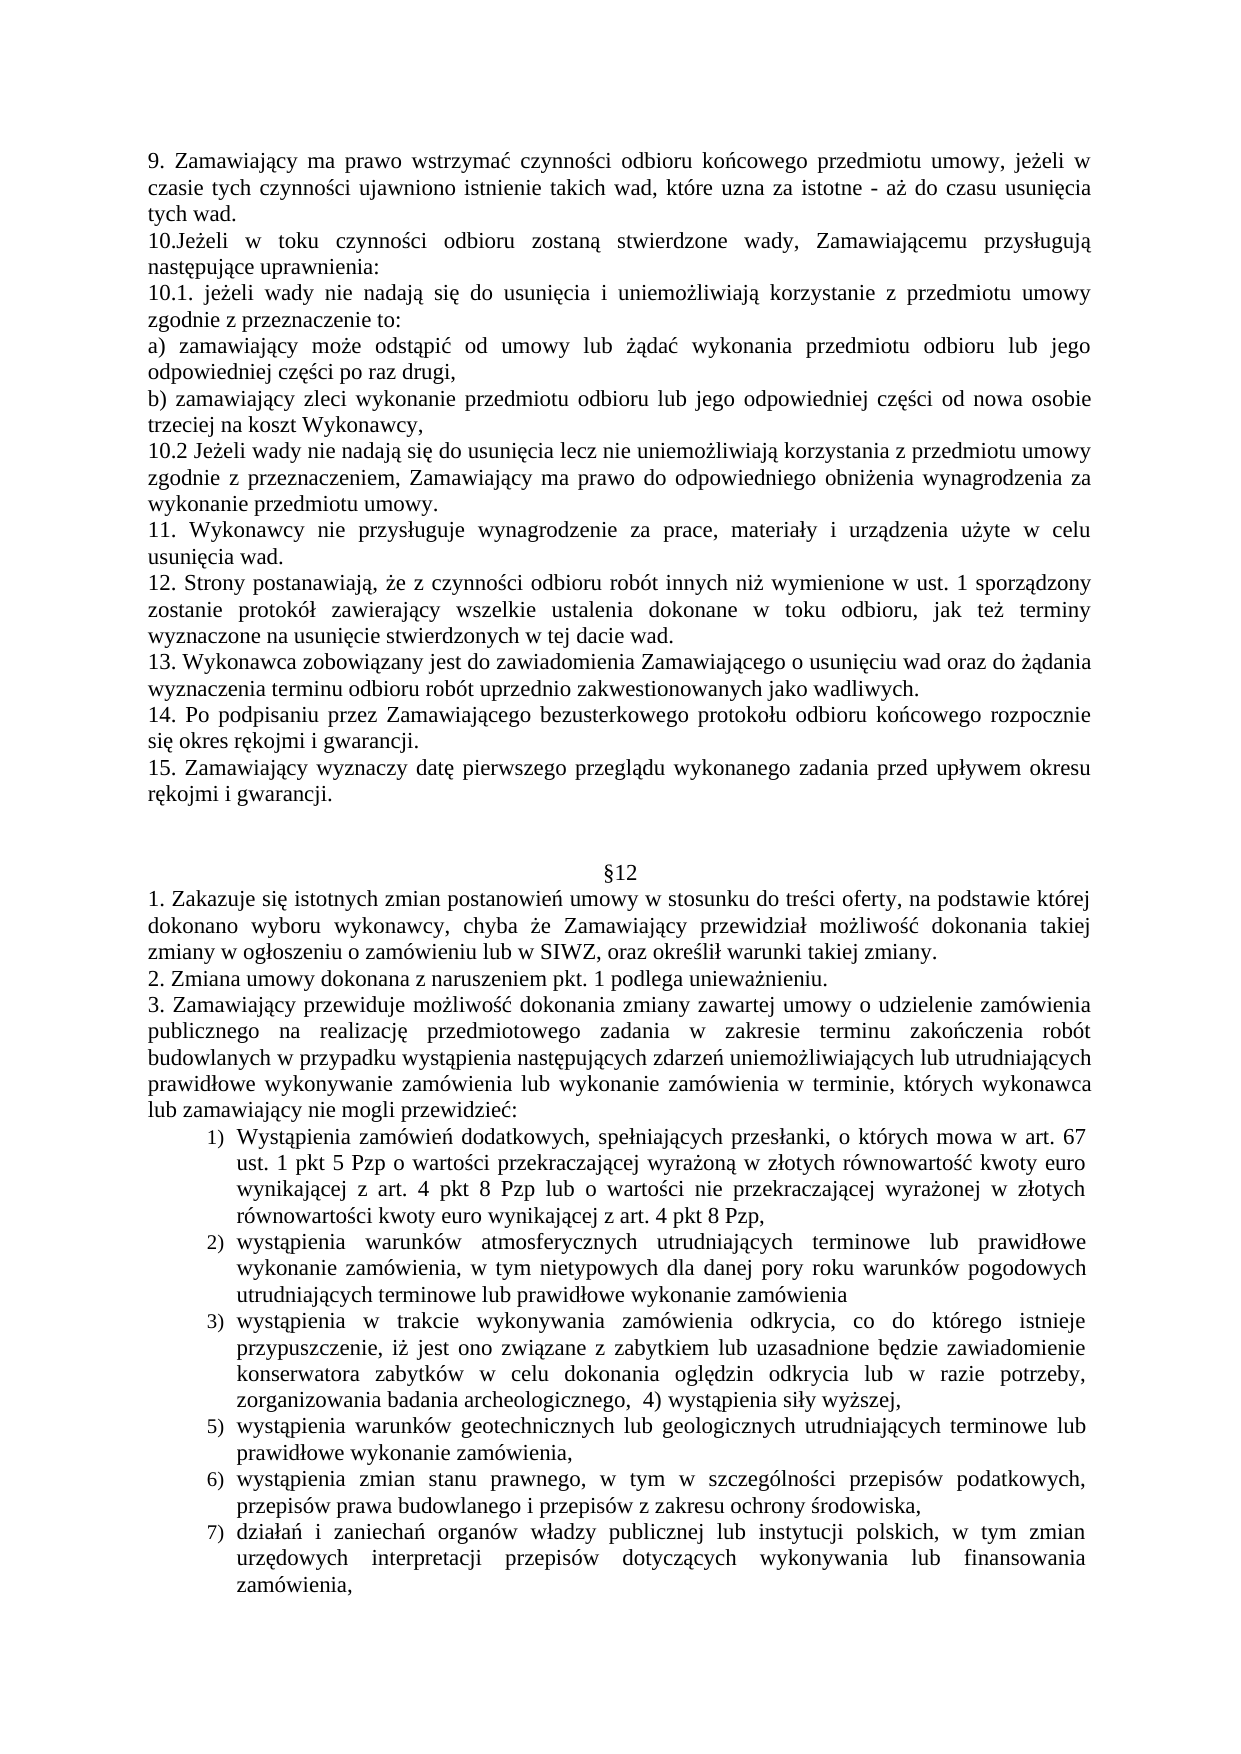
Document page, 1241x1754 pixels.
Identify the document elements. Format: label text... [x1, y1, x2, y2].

text 14. Po podpisaniu przez Zamawiającego bezusterkowego protokołu odbioru końcowego rozpocznie się okres rękojmi i gwarancji. [148, 701, 1093, 754]
list wystąpienia warunków atmosferycznych utrudniających terminowe lub prawidłowe wykonanie zamówienia, w tym nietypowych dla danej pory roku warunków pogodowych utrudniających terminowe lub prawidłowe wykonanie zamówienia [207, 1228, 1087, 1307]
list wystąpienia w trakcie wykonywania zamówienia odkrycia, co do którego istnieje przypuszczenie, iż jest ono związane z zabytkiem lub uzasadnione będzie zawiadomienie konserwatora zabytków w celu dokonania oględzin odkrycia lub w razie potrzeby, zorganizowania badania archeologicznego, 4) wystąpienia siły wyższej, [207, 1307, 1087, 1413]
text 11. Wykonawcy nie przysługuje wynagrodzenie za prace, materiały i urządzenia użyte w celu usunięcia wad. [148, 517, 1093, 569]
list Wystąpienia zamówień dodatkowych, spełniających przesłanki, o których mowa w art. 67 ust. 1 pkt 5 Pzp o wartości przekraczającej wyrażoną w złotych równowartość kwoty euro wynikającej z art. 4 pkt 8 Pzp lub o wartości nie przekraczającej wyrażonej w złotych równowartości kwoty euro wynikającej z art. 4 pkt 8 Pzp, [207, 1123, 1087, 1228]
text 10.Jeżeli w toku czynności odbioru zostaną stwierdzone wady, Zamawiającemu przysługują następujące uprawnienia: [148, 227, 1093, 279]
text §12 [148, 859, 1093, 886]
text 1. Zakazuje się istotnych zmian postanowień umowy w stosunku do treści oferty, na podstawie której dokonano wyboru wykonawcy, chyba że Zamawiający przewidział możliwość dokonania takiej zmiany w ogłoszeniu o zamówieniu lub w SIWZ, oraz określił warunki takiej zmiany. [148, 886, 1093, 964]
text 15. Zamawiający wyznaczy datę pierwszego przeglądu wykonanego zadania przed upływem okresu rękojmi i gwarancji. [148, 754, 1093, 806]
text 9. Zamawiający ma prawo wstrzymać czynności odbioru końcowego przedmiotu umowy, jeżeli w czasie tych czynności ujawniono istnienie takich wad, które uzna za istotne - aż do czasu usunięcia tych wad. [148, 148, 1093, 227]
text 12. Strony postanawiają, że z czynności odbioru robót innych niż wymienione w ust. 1 sporządzony zostanie protokół zawierający wszelkie ustalenia dokonane w toku odbioru, jak też terminy wyznaczone na usunięcie stwierdzonych w tej dacie wad. [148, 569, 1093, 648]
text 10.2 Jeżeli wady nie nadają się do usunięcia lecz nie uniemożliwiają korzystania z przedmiotu umowy zgodnie z przeznaczeniem, Zamawiający ma prawo do odpowiedniego obniżenia wynagrodzenia za wykonanie przedmiotu umowy. [148, 437, 1093, 517]
list działań i zaniechań organów władzy publicznej lub instytucji polskich, w tym zmian urzędowych interpretacji przepisów dotyczących wykonywania lub finansowania zamówienia, [207, 1518, 1087, 1597]
text 3. Zamawiający przewiduje możliwość dokonania zmiany zawartej umowy o udzielenie zamówienia publicznego na realizację przedmiotowego zadania w zakresie terminu zakończenia robót budowlanych w przypadku wystąpienia następujących zdarzeń uniemożliwiających lub utrudniających prawidłowe wykonywanie zamówienia lub wykonanie zamówienia w terminie, których wykonawca lub zamawiający nie mogli przewidzieć: [148, 991, 1093, 1123]
text 13. Wykonawca zobowiązany jest do zawiadomienia Zamawiającego o usunięciu wad oraz do żądania wyznaczenia terminu odbioru robót uprzednio zakwestionowanych jako wadliwych. [148, 648, 1093, 701]
list wystąpienia warunków geotechnicznych lub geologicznych utrudniających terminowe lub prawidłowe wykonanie zamówienia, [207, 1413, 1087, 1465]
text 2. Zmiana umowy dokonana z naruszeniem pkt. 1 podlega unieważnieniu. [148, 964, 1093, 991]
text 10.1. jeżeli wady nie nadają się do usunięcia i uniemożliwiają korzystanie z przedmiotu umowy zgodnie z przeznaczenie to: [148, 279, 1093, 332]
text a) zamawiający może odstąpić od umowy lub żądać wykonania przedmiotu odbioru lub jego odpowiedniej części po raz drugi, [148, 332, 1093, 385]
text b) zamawiający zleci wykonanie przedmiotu odbioru lub jego odpowiedniej części od nowa osobie trzeciej na koszt Wykonawcy, [148, 385, 1093, 437]
list wystąpienia zmian stanu prawnego, w tym w szczególności przepisów podatkowych, przepisów prawa budowlanego i przepisów z zakresu ochrony środowiska, [207, 1465, 1087, 1518]
